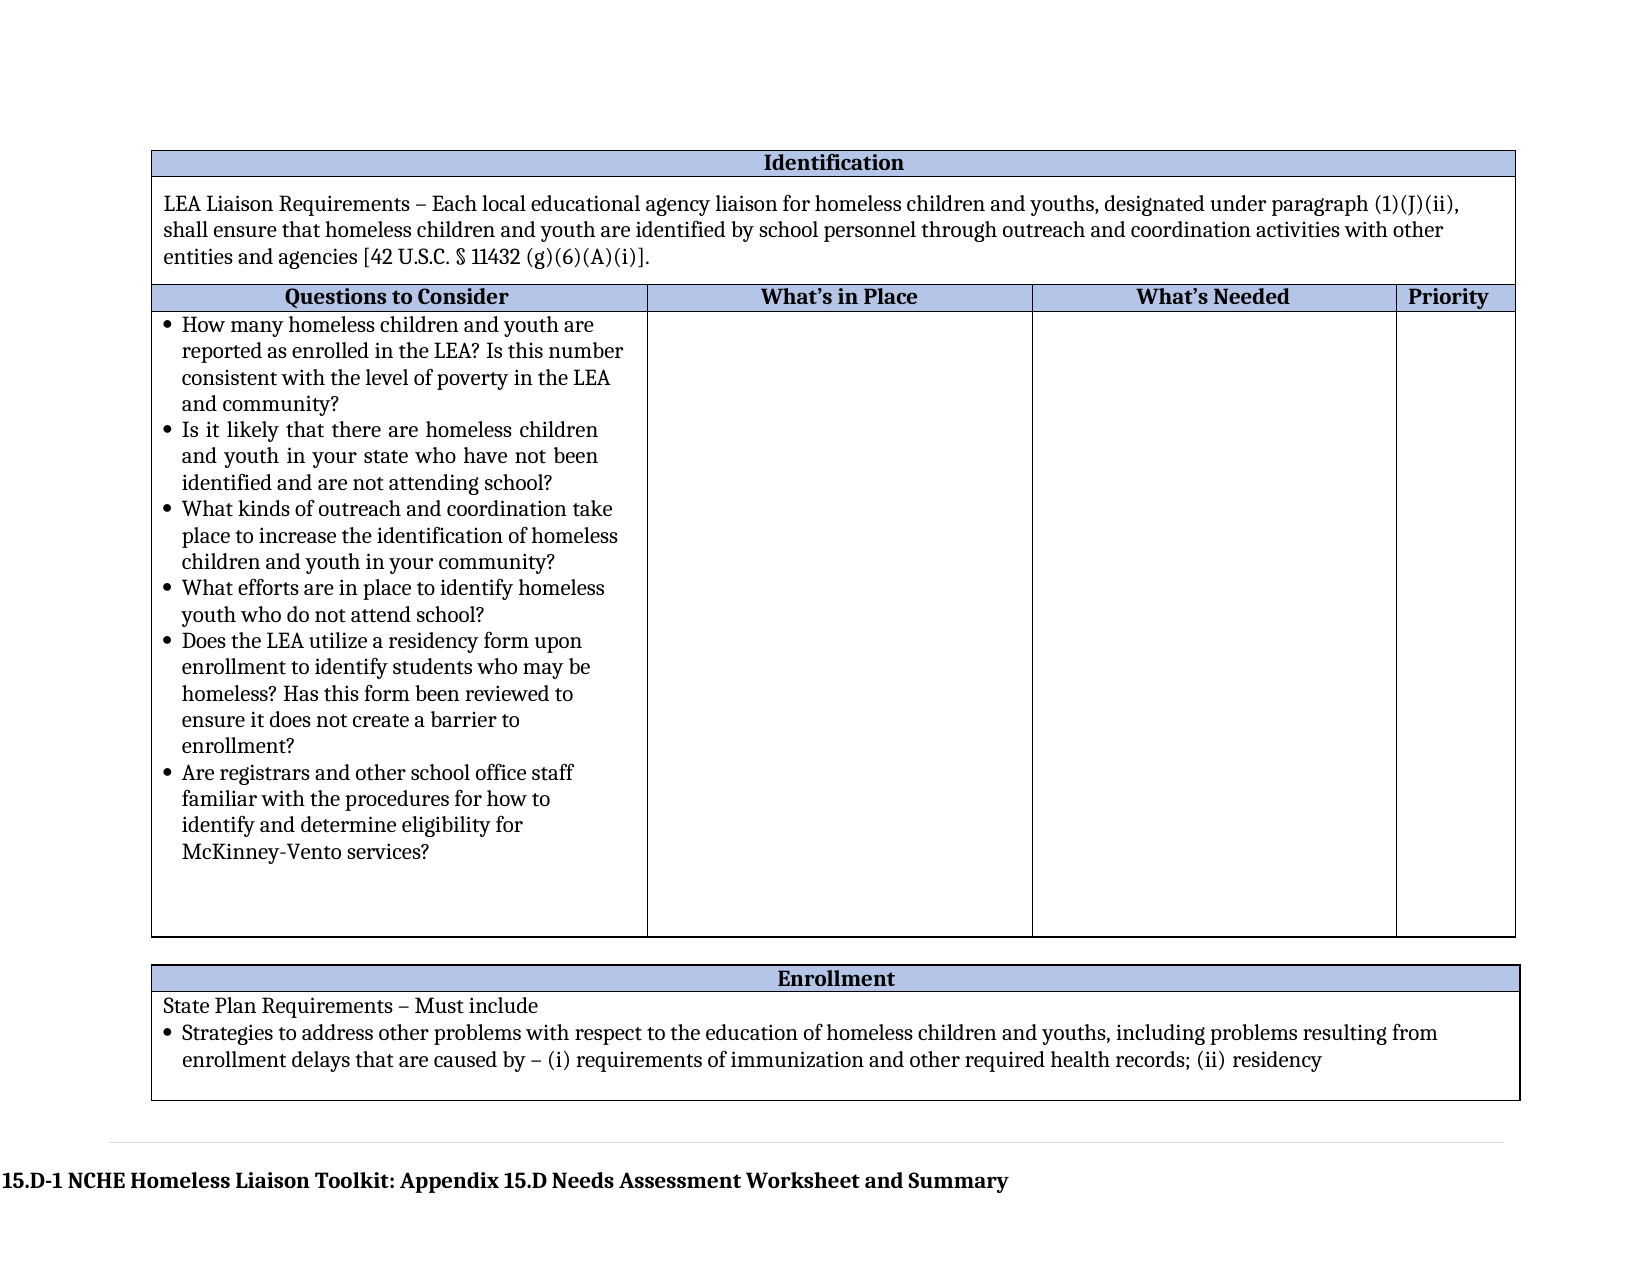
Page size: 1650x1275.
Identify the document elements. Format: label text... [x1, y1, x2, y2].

table_header Identification [152, 151, 1515, 176]
table_cell [648, 312, 1032, 936]
table_cell Questions to Consider [152, 285, 647, 311]
table_cell Priority [1397, 285, 1515, 311]
table_cell [1397, 312, 1515, 936]
table_cell What’s in Place [648, 285, 1032, 311]
table_cell What’s Needed [1033, 285, 1396, 311]
table_cell How many homeless children and youth are reported as enrolled in the LEA? Is this number consistent with the level of poverty in the LEA and community? Is it likely that there are homeless children and youth in your state who have not been identified and are not attending school? What kinds of outreach and coordination take place to increase the identification of homeless children and youth in your community? What efforts are in place to identify homeless youth who do not attend school? Does the LEA utilize a residency form upon enrollment to identify students who may be homeless? Has this form been reviewed to ensure it does not create a barrier to enrollment? Are registrars and other school office staff familiar with the procedures for how to identify and determine eligibility for McKinney-Vento services? [152, 312, 647, 936]
table_header Enrollment [152, 966, 1519, 991]
table_cell State Plan Requirements – Must include Strategies to address other problems with respect to the education of homeless children and youths, including problems resulting from enrollment delays that are caused by – (i) requirements of immunization and other required health records; (ii) residency [152, 992, 1519, 1100]
table_cell [1033, 312, 1396, 936]
table_cell LEA Liaison Requirements – Each local educational agency liaison for homeless children and youths, designated under paragraph (1)(J)(ii), shall ensure that homeless children and youth are identified by school personnel through outreach and coordination activities with other entities and agencies [42 U.S.C. § 11432 (g)(6)(A)(i)]. [152, 177, 1515, 284]
